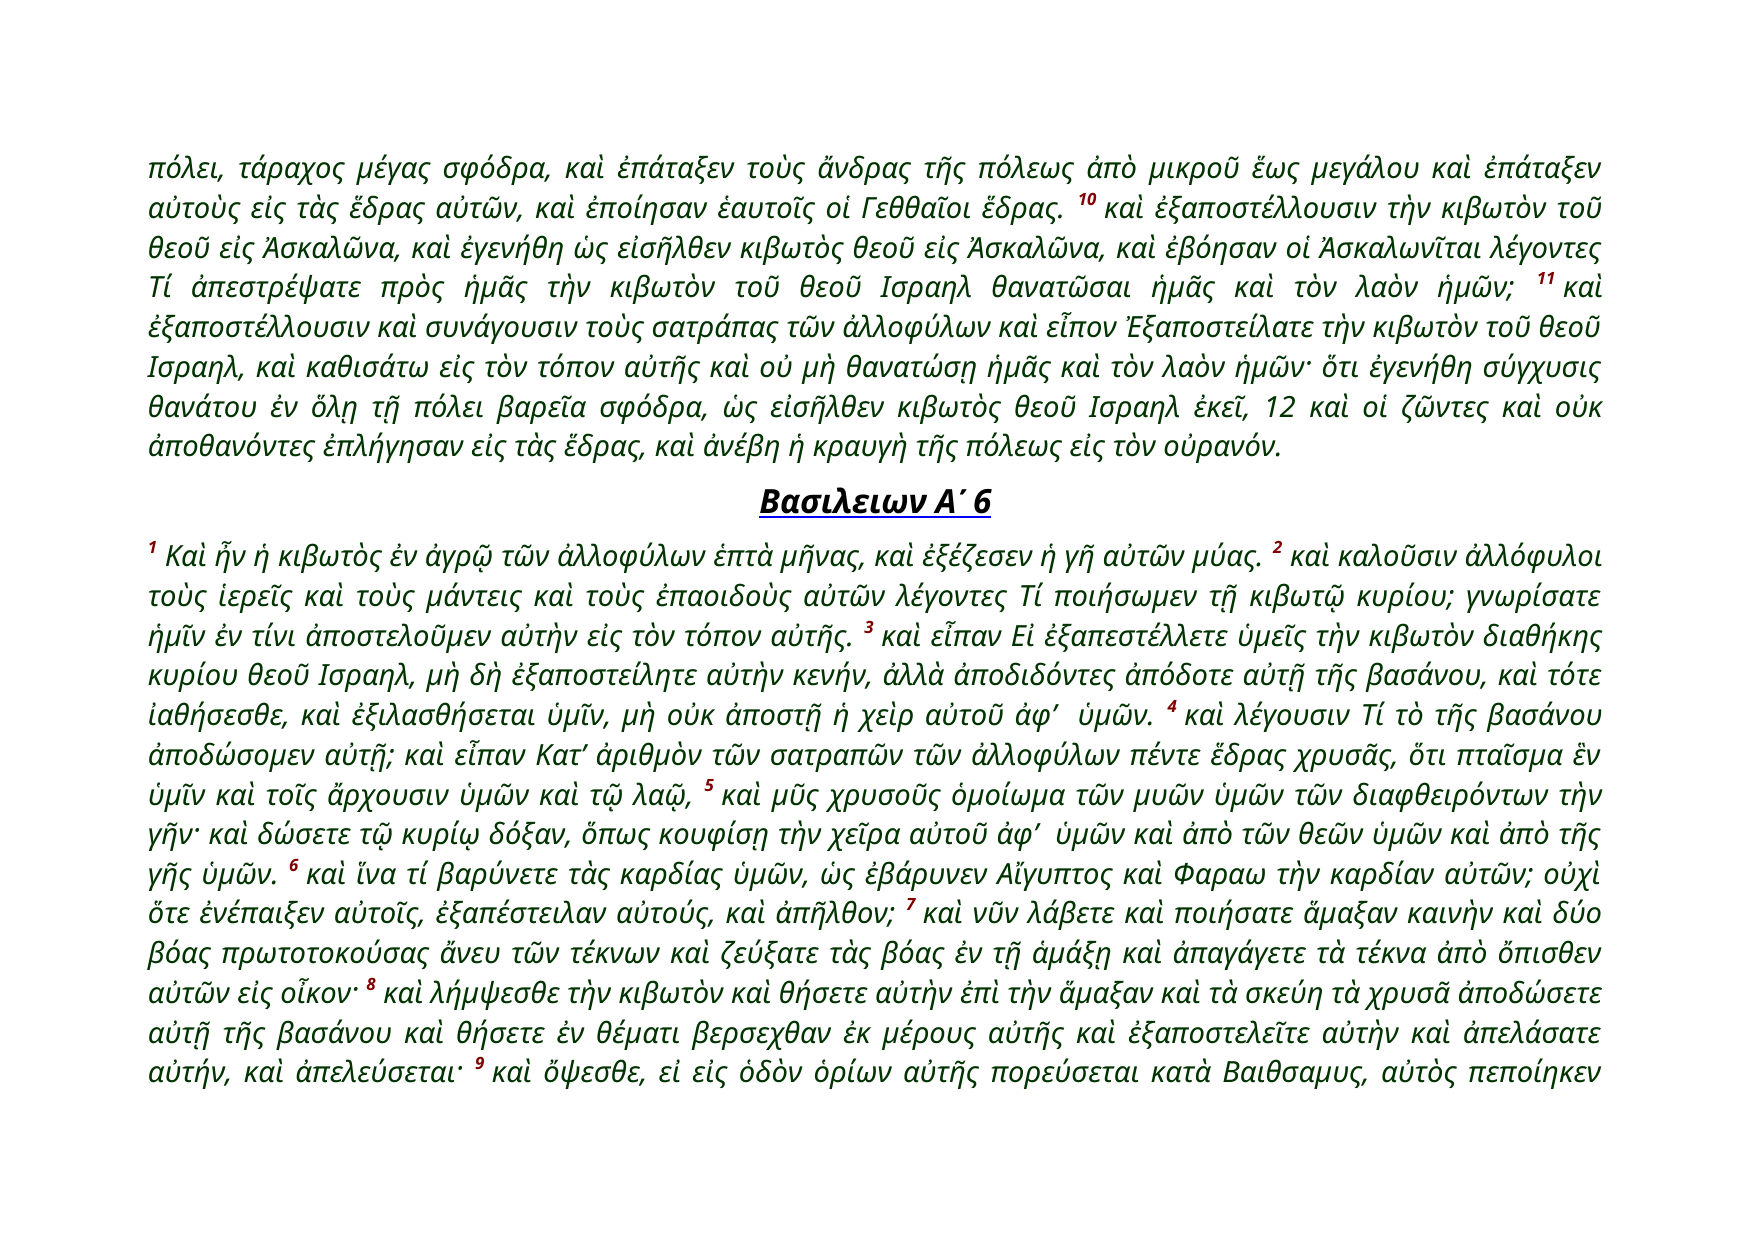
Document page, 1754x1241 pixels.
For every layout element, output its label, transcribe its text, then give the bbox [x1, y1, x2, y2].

text Βασιλειων Αʹ 6 [148, 478, 1606, 523]
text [148, 536, 1606, 1091]
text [148, 148, 1606, 465]
